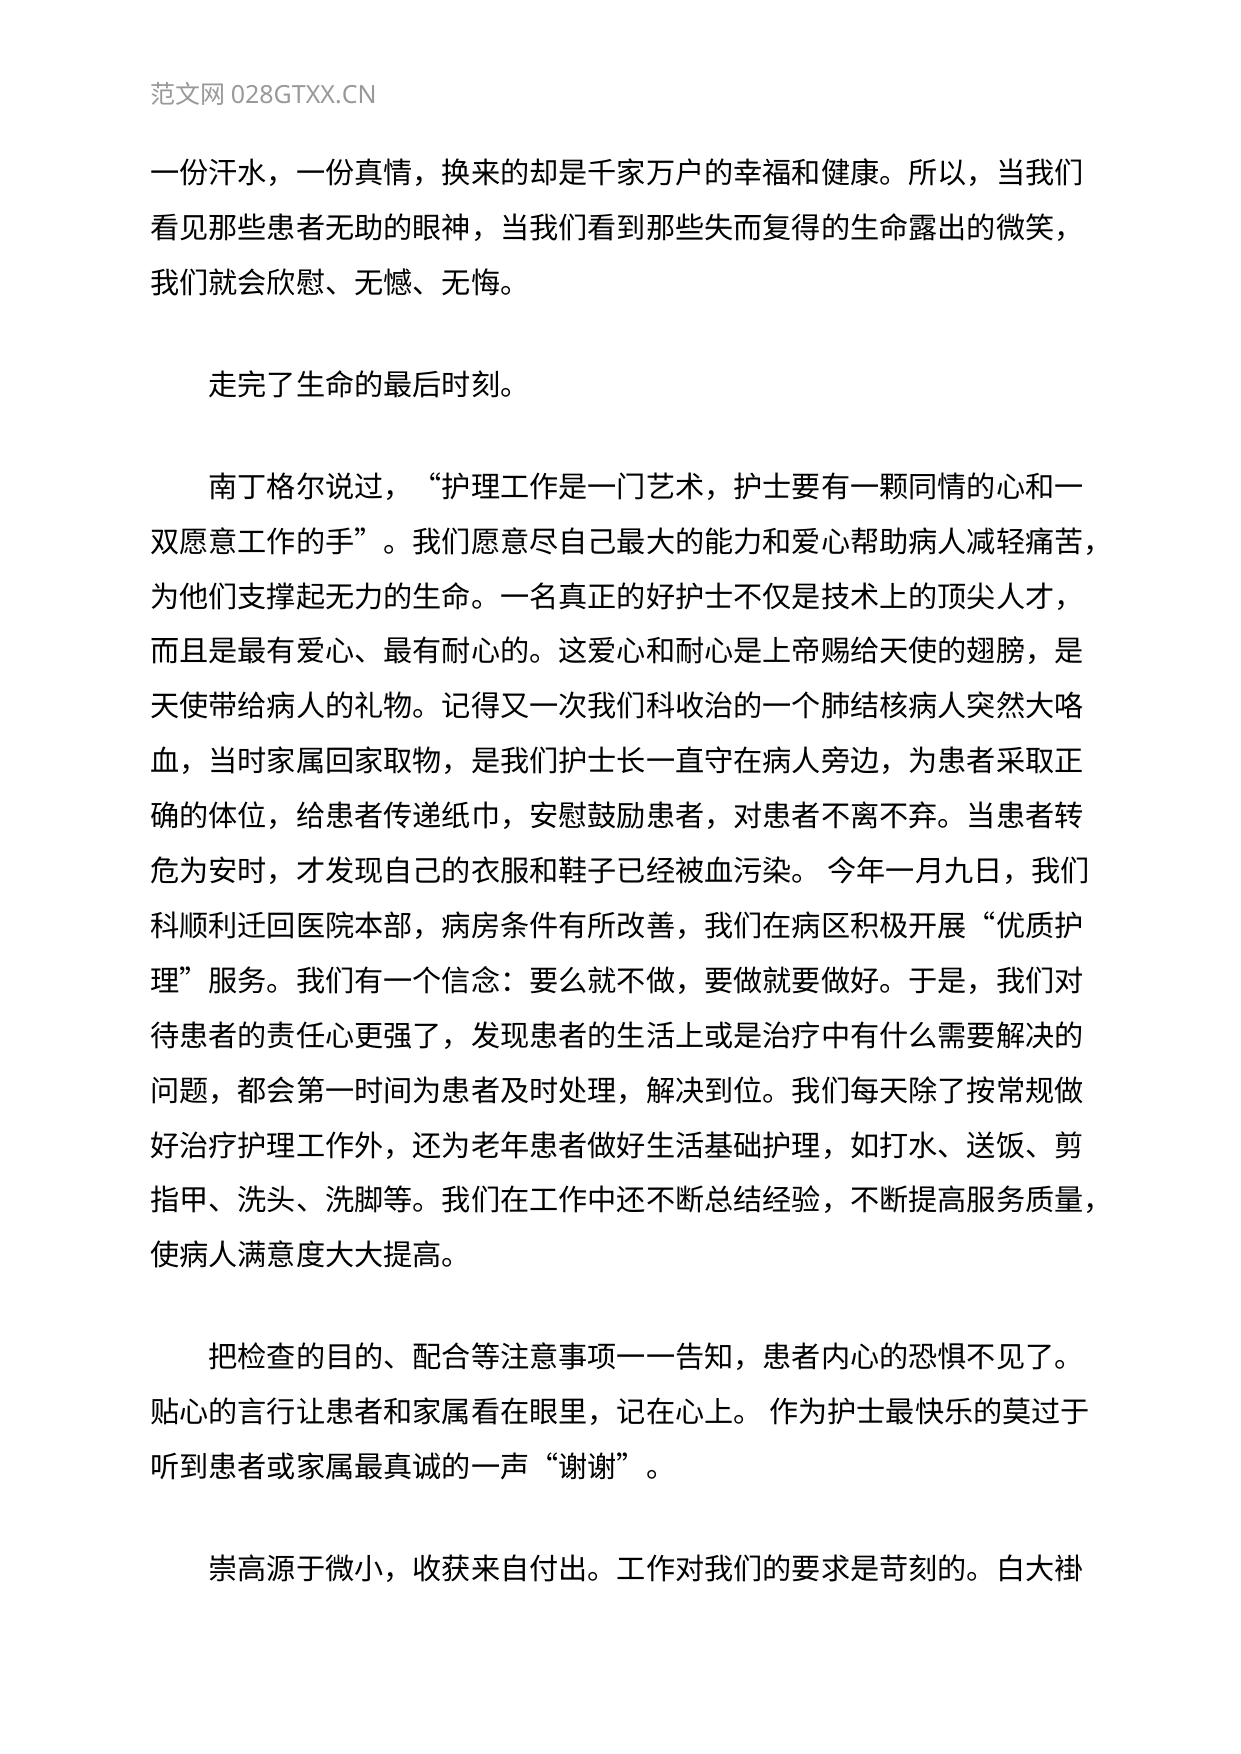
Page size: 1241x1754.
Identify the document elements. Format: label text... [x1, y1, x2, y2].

text 把检查的目的、配合等注意事项一一告知，患者内心的恐惧不见了。贴心的言行让患者和家属看在眼里，记在心上。 作为护士最快乐的莫过于听到患者或家属最真诚的一声“谢谢”。 [150, 1334, 1090, 1486]
text 走完了生命的最后时刻。 [150, 362, 1090, 404]
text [150, 150, 1090, 302]
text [150, 1545, 1090, 1587]
text 南丁格尔说过，“护理工作是一门艺术，护士要有一颗同情的心和一双愿意工作的手”。我们愿意尽自己最大的能力和爱心帮助病人减轻痛苦，为他们支撑起无力的生命。一名真正的好护士不仅是技术上的顶尖人才，而且是最有爱心、最有耐心的。这爱心和耐心是上帝赐给天使的翅膀，是天使带给病人的礼物。记得又一次我们科收治的一个肺结核病人突然大咯血，当时家属回家取物，是我们护士长一直守在病人旁边，为患者采取正确的体位，给患者传递纸巾，安慰鼓励患者，对患者不离不弃。当患者转危为安时，才发现自己的衣服和鞋子已经被血污染。 今年一月九日，我们科顺利迁回医院本部，病房条件有所改善，我们在病区积极开展“优质护理”服务。我们有一个信念：要么就不做，要做就要做好。于是，我们对待患者的责任心更强了，发现患者的生活上或是治疗中有什么需要解决的问题，都会第一时间为患者及时处理，解决到位。我们每天除了按常规做好治疗护理工作外，还为老年患者做好生活基础护理，如打水、送饭、剪指甲、洗头、洗脚等。我们在工作中还不断总结经验，不断提高服务质量，使病人满意度大大提高。 [150, 463, 1090, 1274]
